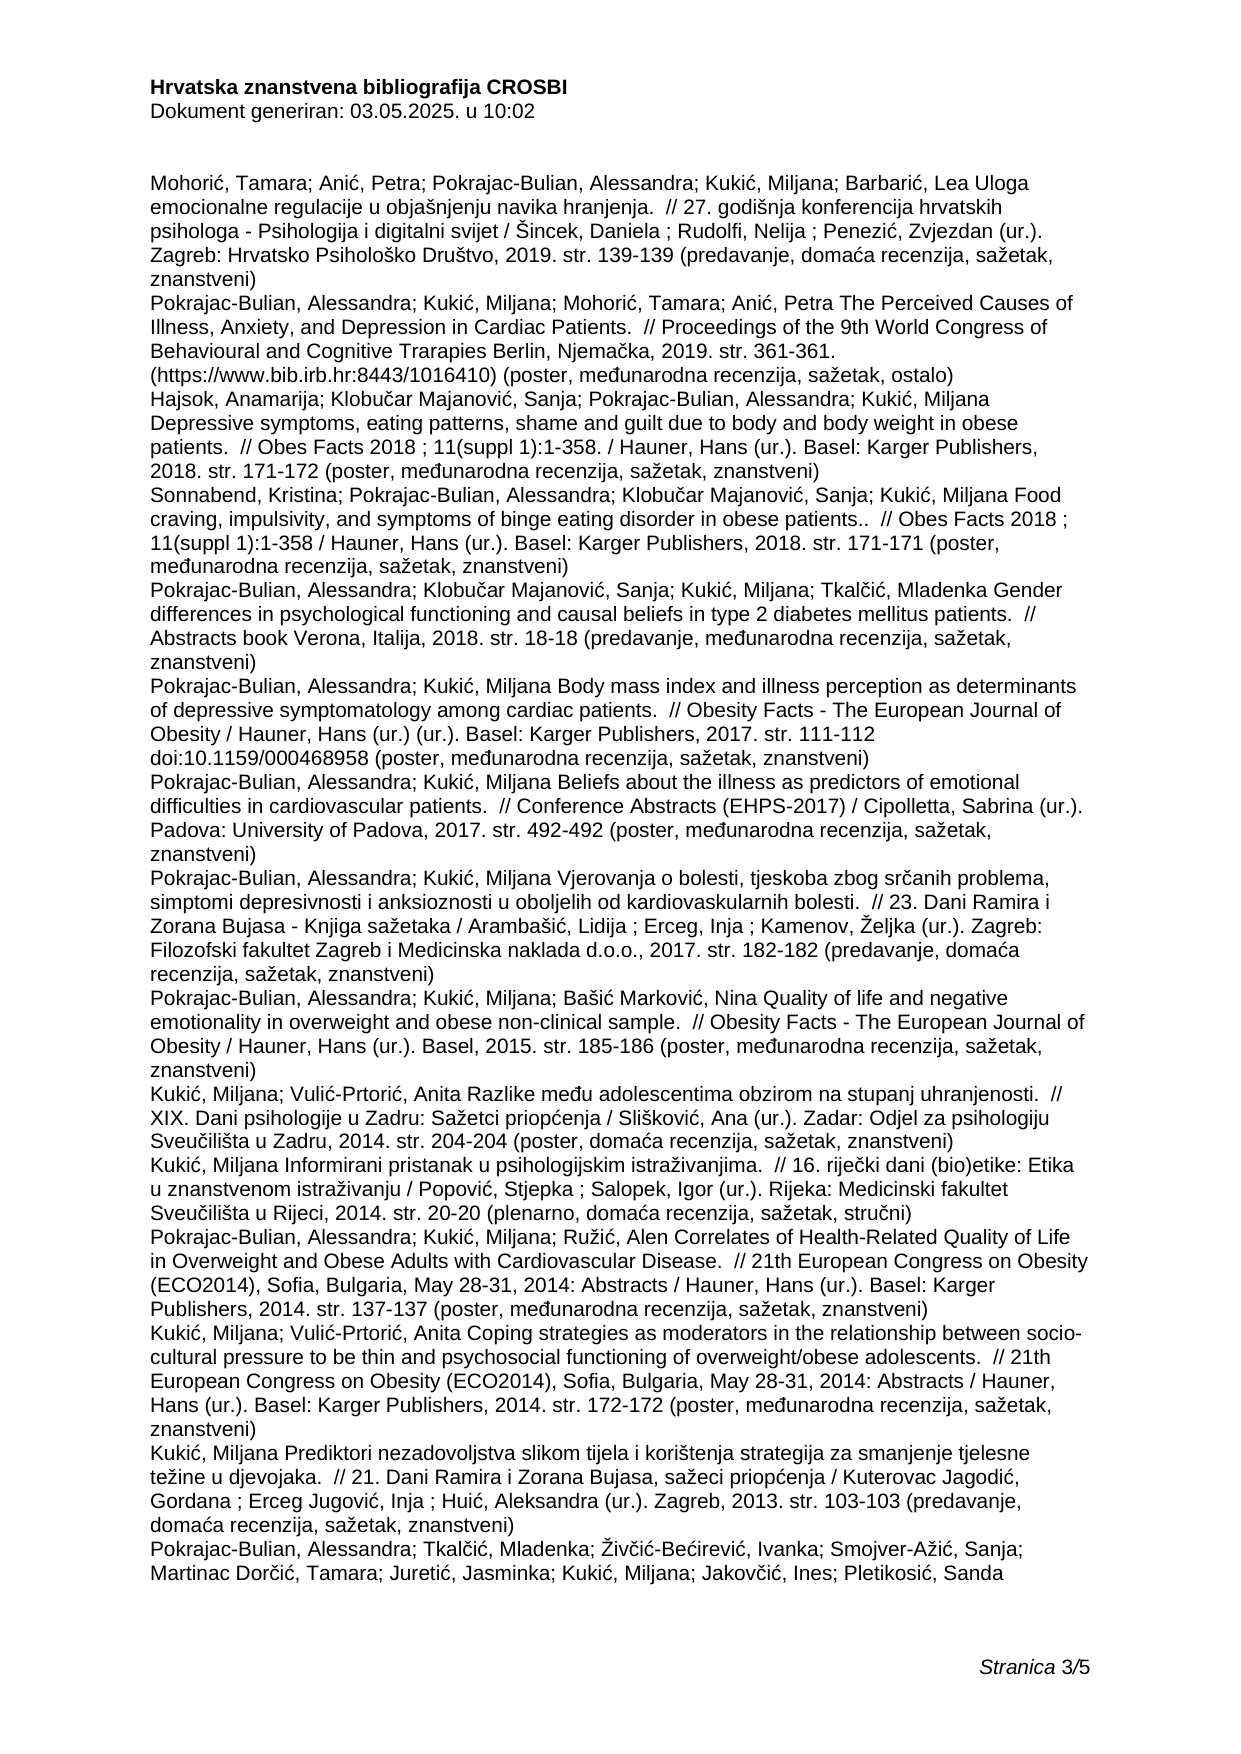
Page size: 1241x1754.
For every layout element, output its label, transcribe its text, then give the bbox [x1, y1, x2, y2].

text Kukić, Miljana [150, 1441, 1090, 1537]
text Pokrajac-Bulian, Alessandra; Kukić, Miljana [150, 770, 1090, 866]
text Kukić, Miljana; Vulić-Prtorić, Anita [150, 1081, 1090, 1153]
text Pokrajac-Bulian, Alessandra; Kukić, Miljana; Bašić Marković, Nina [150, 986, 1090, 1081]
text Pokrajac-Bulian, Alessandra; Kukić, Miljana [150, 866, 1090, 986]
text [150, 1537, 1090, 1584]
text Pokrajac-Bulian, Alessandra; Kukić, Miljana; Ružić, Alen [150, 1225, 1090, 1321]
text Kukić, Miljana [150, 1153, 1090, 1225]
text Hajsok, Anamarija; Klobučar Majanović, Sanja; Pokrajac-Bulian, Alessandra; Kukić, Miljana [150, 387, 1090, 482]
text Pokrajac-Bulian, Alessandra; Kukić, Miljana; Mohorić, Tamara; Anić, Petra [150, 291, 1090, 387]
text Pokrajac-Bulian, Alessandra; Kukić, Miljana [150, 674, 1090, 770]
text Pokrajac-Bulian, Alessandra; Klobučar Majanović, Sanja; Kukić, Miljana; Tkalčić, Mladenka [150, 578, 1090, 674]
text Kukić, Miljana; Vulić-Prtorić, Anita [150, 1321, 1090, 1441]
text Sonnabend, Kristina; Pokrajac-Bulian, Alessandra; Klobučar Majanović, Sanja; Kukić, Miljana [150, 482, 1090, 578]
text Mohorić, Tamara; Anić, Petra; Pokrajac-Bulian, Alessandra; Kukić, Miljana; Barbarić, Lea [150, 171, 1090, 291]
